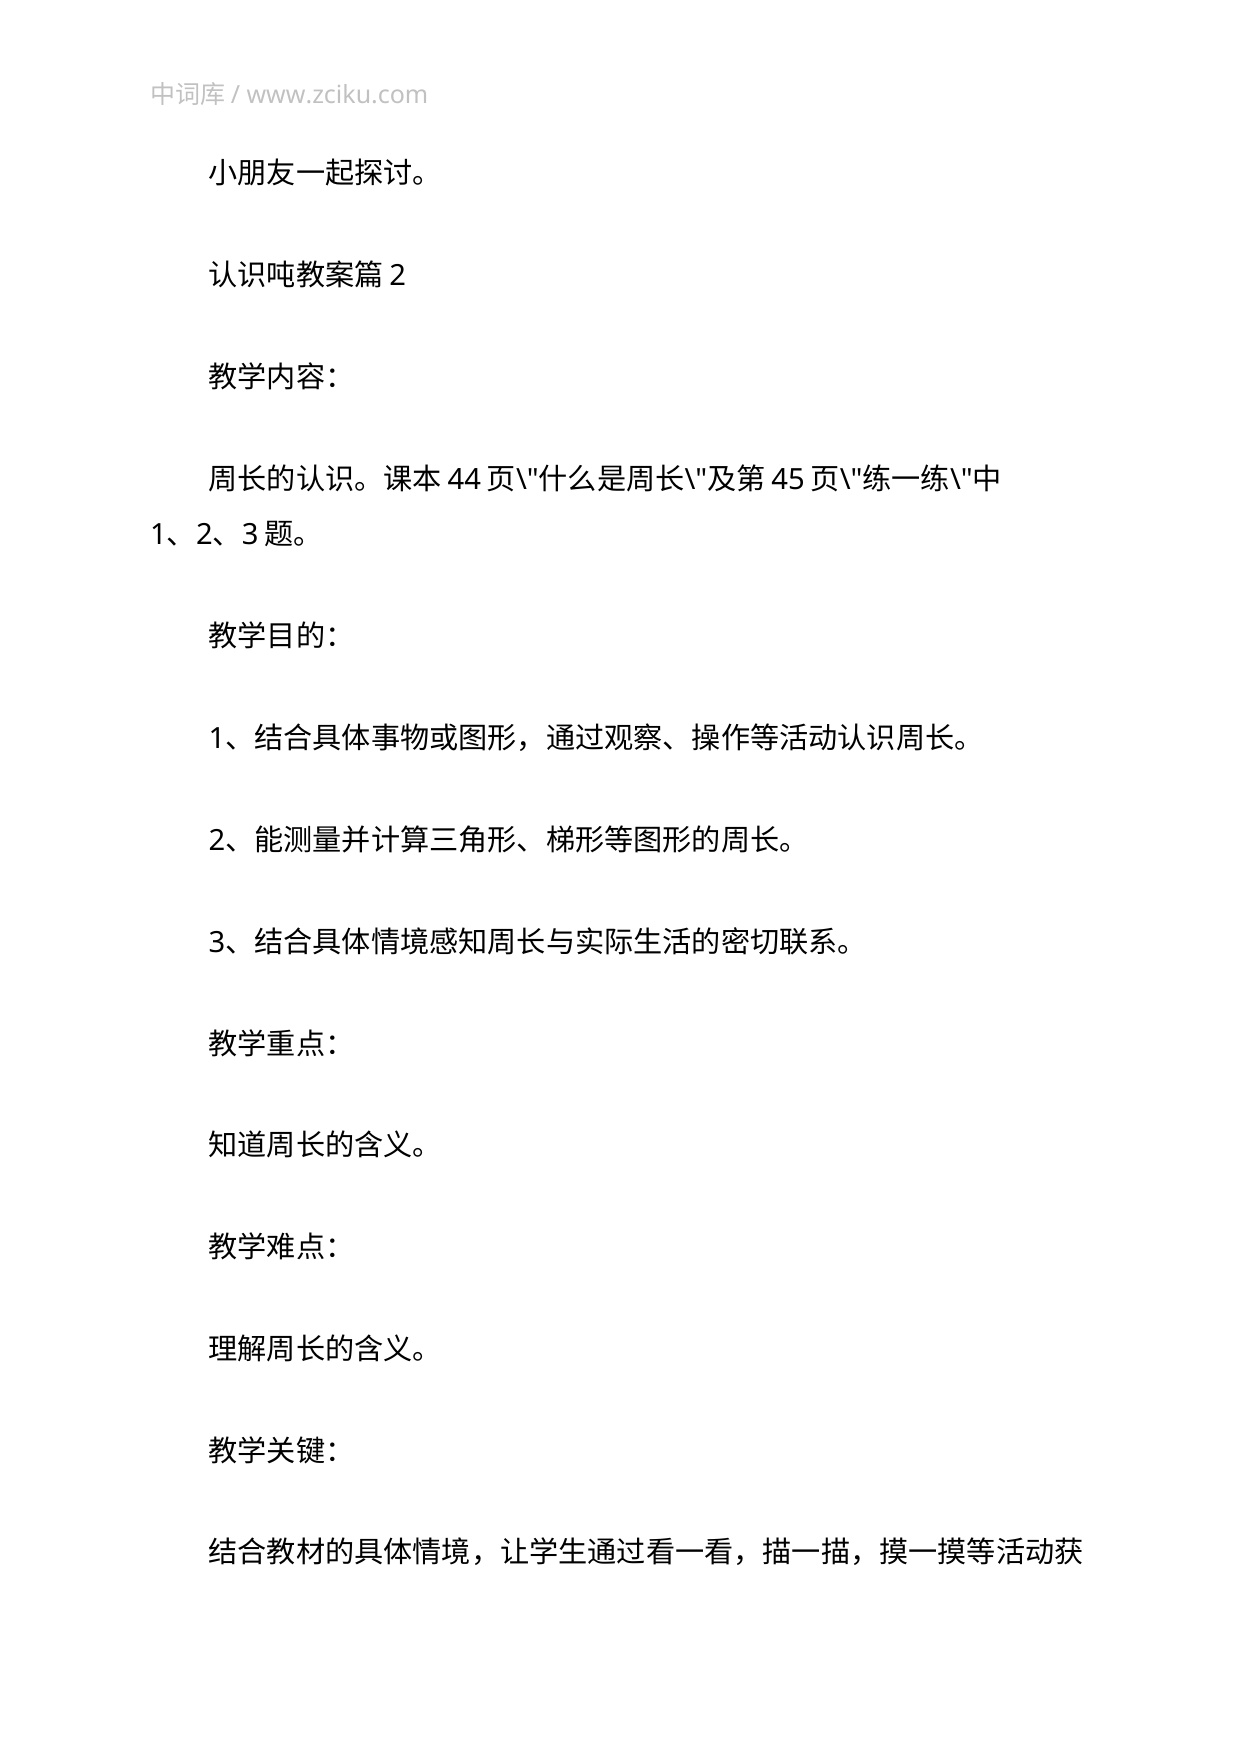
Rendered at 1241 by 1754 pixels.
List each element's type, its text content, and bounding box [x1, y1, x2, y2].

text 小朋友一起探讨。 [150, 150, 1090, 192]
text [150, 1529, 1090, 1571]
text 理解周长的含义。 [150, 1326, 1090, 1368]
text 2、能测量并计算三角形、梯形等图形的周长。 [150, 816, 1090, 859]
text 教学目的： [150, 612, 1090, 655]
text 教学重点： [150, 1020, 1090, 1062]
text 3、结合具体情境感知周长与实际生活的密切联系。 [150, 918, 1090, 961]
text 教学关键： [150, 1427, 1090, 1469]
text 1、结合具体事物或图形，通过观察、操作等活动认识周长。 [150, 714, 1090, 757]
text 教学内容： [150, 354, 1090, 396]
text 认识吨教案篇2 [150, 252, 1090, 294]
text 周长的认识。课本44页\"什么是周长\"及第45页\"练一练\"中1、2、3题。 [150, 456, 1090, 553]
text 教学难点： [150, 1224, 1090, 1266]
text 知道周长的含义。 [150, 1122, 1090, 1164]
